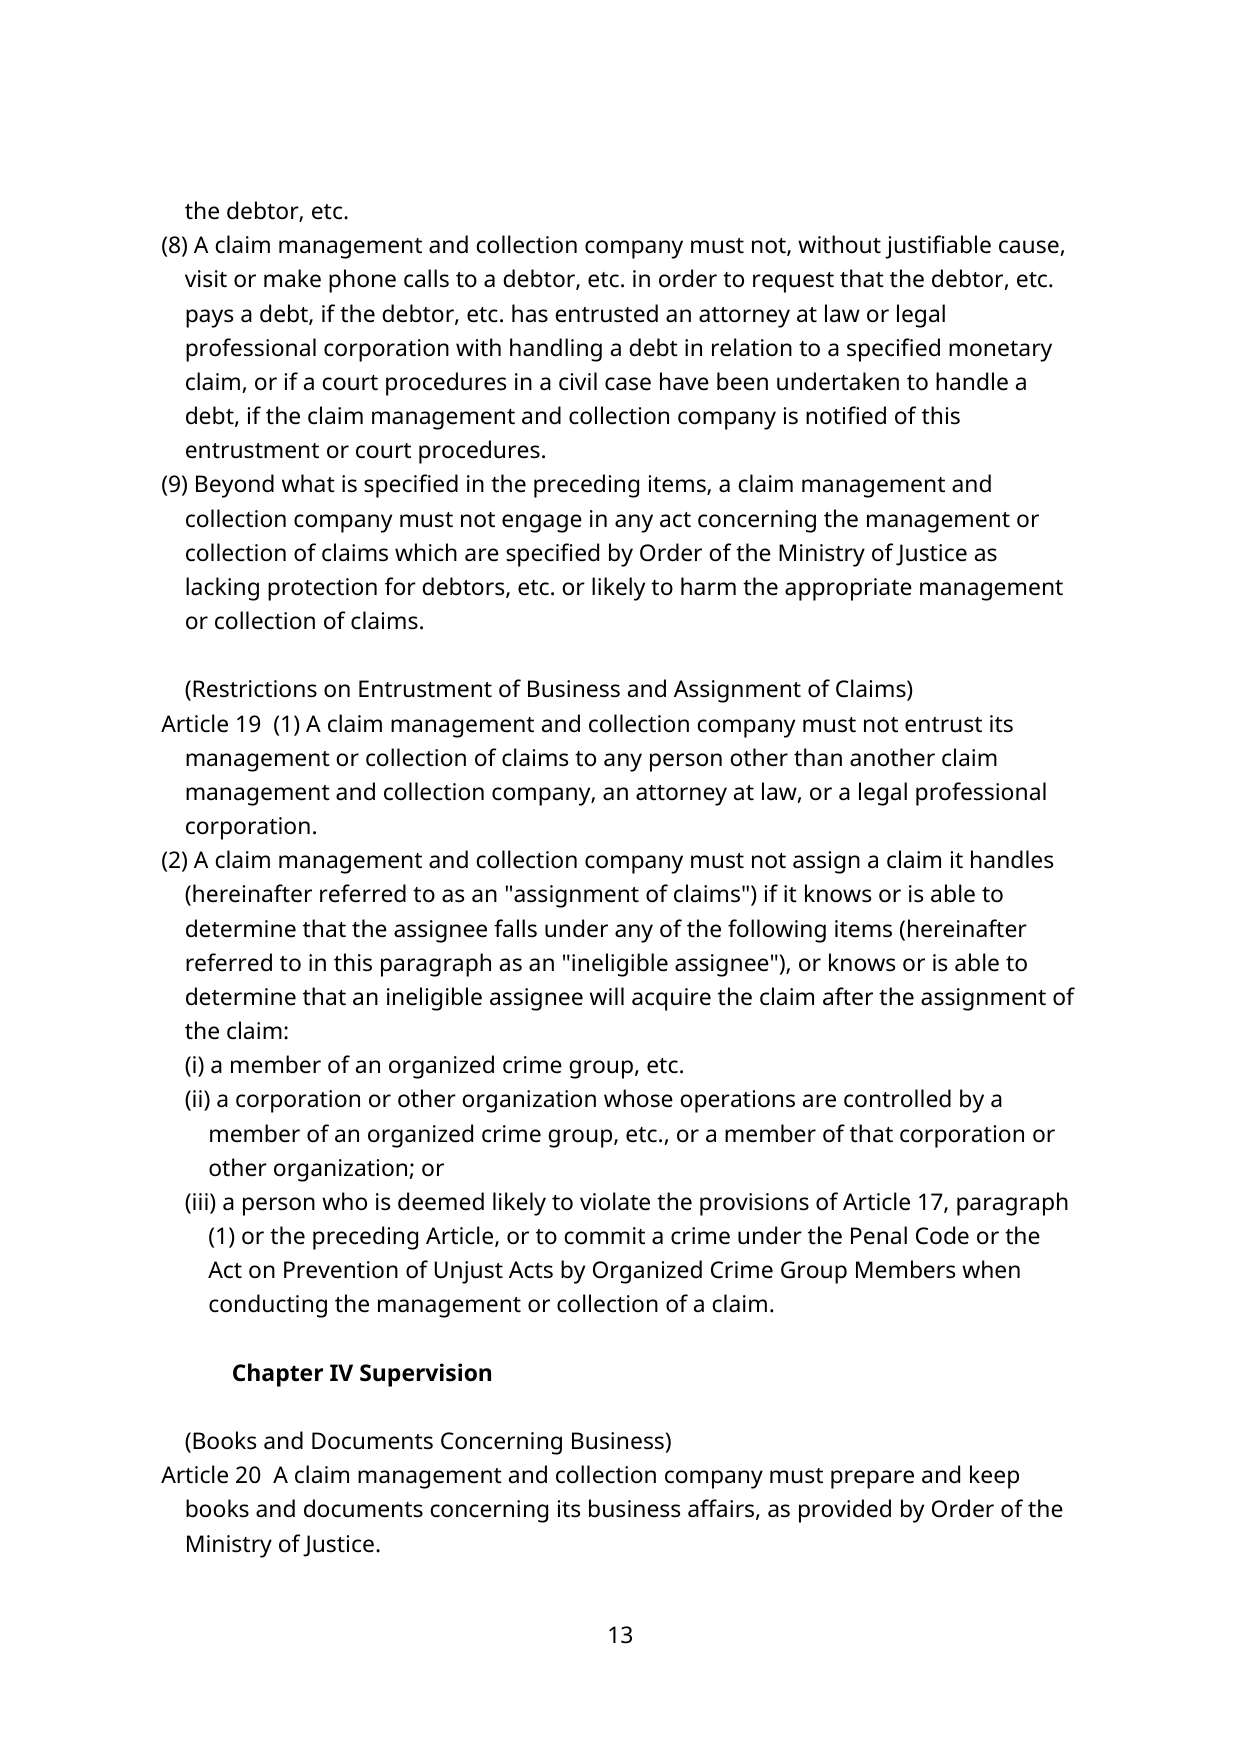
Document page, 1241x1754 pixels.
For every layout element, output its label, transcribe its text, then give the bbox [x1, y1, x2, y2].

text (iii) a person who is deemed likely to violate the provisions of Article 17, paragraph (1) or the preceding Article, or to commit a crime under the Penal Code or the Act on Prevention of Unjust Acts by Organized Crime Group Members when conducting the management or collection of a claim. [184, 1184, 1079, 1321]
text (2) A claim management and collection company must not assign a claim it handles (hereinafter referred to as an "assignment of claims") if it knows or is able to determine that the assignee falls under any of the following items (hereinafter referred to in this paragraph as an "ineligible assignee"), or knows or is able to determine that an ineligible assignee will acquire the claim after the assignment of the claim: [161, 843, 1079, 1048]
text Chapter IV Supervision [230, 1355, 1079, 1389]
text (ii) a corporation or other organization whose operations are controlled by a member of an organized crime group, etc., or a member of that corporation or other organization; or [184, 1082, 1079, 1184]
text (i) a member of an organized crime group, etc. [184, 1048, 1079, 1082]
text (9) Beyond what is specified in the preceding items, a claim management and collection company must not engage in any act concerning the management or collection of claims which are specified by Order of the Ministry of Justice as lacking protection for debtors, etc. or likely to harm the appropriate management or collection of claims. [161, 467, 1079, 638]
text (Restrictions on Entrustment of Business and Assignment of Claims) [184, 672, 1079, 706]
text Article 20 A claim management and collection company must prepare and keep books and documents concerning its business affairs, as provided by Order of the Ministry of Justice. [161, 1458, 1079, 1560]
text (8) A claim management and collection company must not, without justifiable cause, visit or make phone calls to a debtor, etc. in order to request that the debtor, etc. pays a debt, if the debtor, etc. has entrusted an attorney at law or legal professional corporation with handling a debt in relation to a specified monetary claim, or if a court procedures in a civil case have been undertaken to handle a debt, if the claim management and collection company is notified of this entrustment or court procedures. [161, 228, 1079, 467]
text Article 19 (1) A claim management and collection company must not entrust its management or collection of claims to any person other than another claim management and collection company, an attorney at law, or a legal professional corporation. [161, 706, 1079, 843]
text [161, 194, 1079, 228]
text (Books and Documents Concerning Business) [184, 1424, 1079, 1458]
